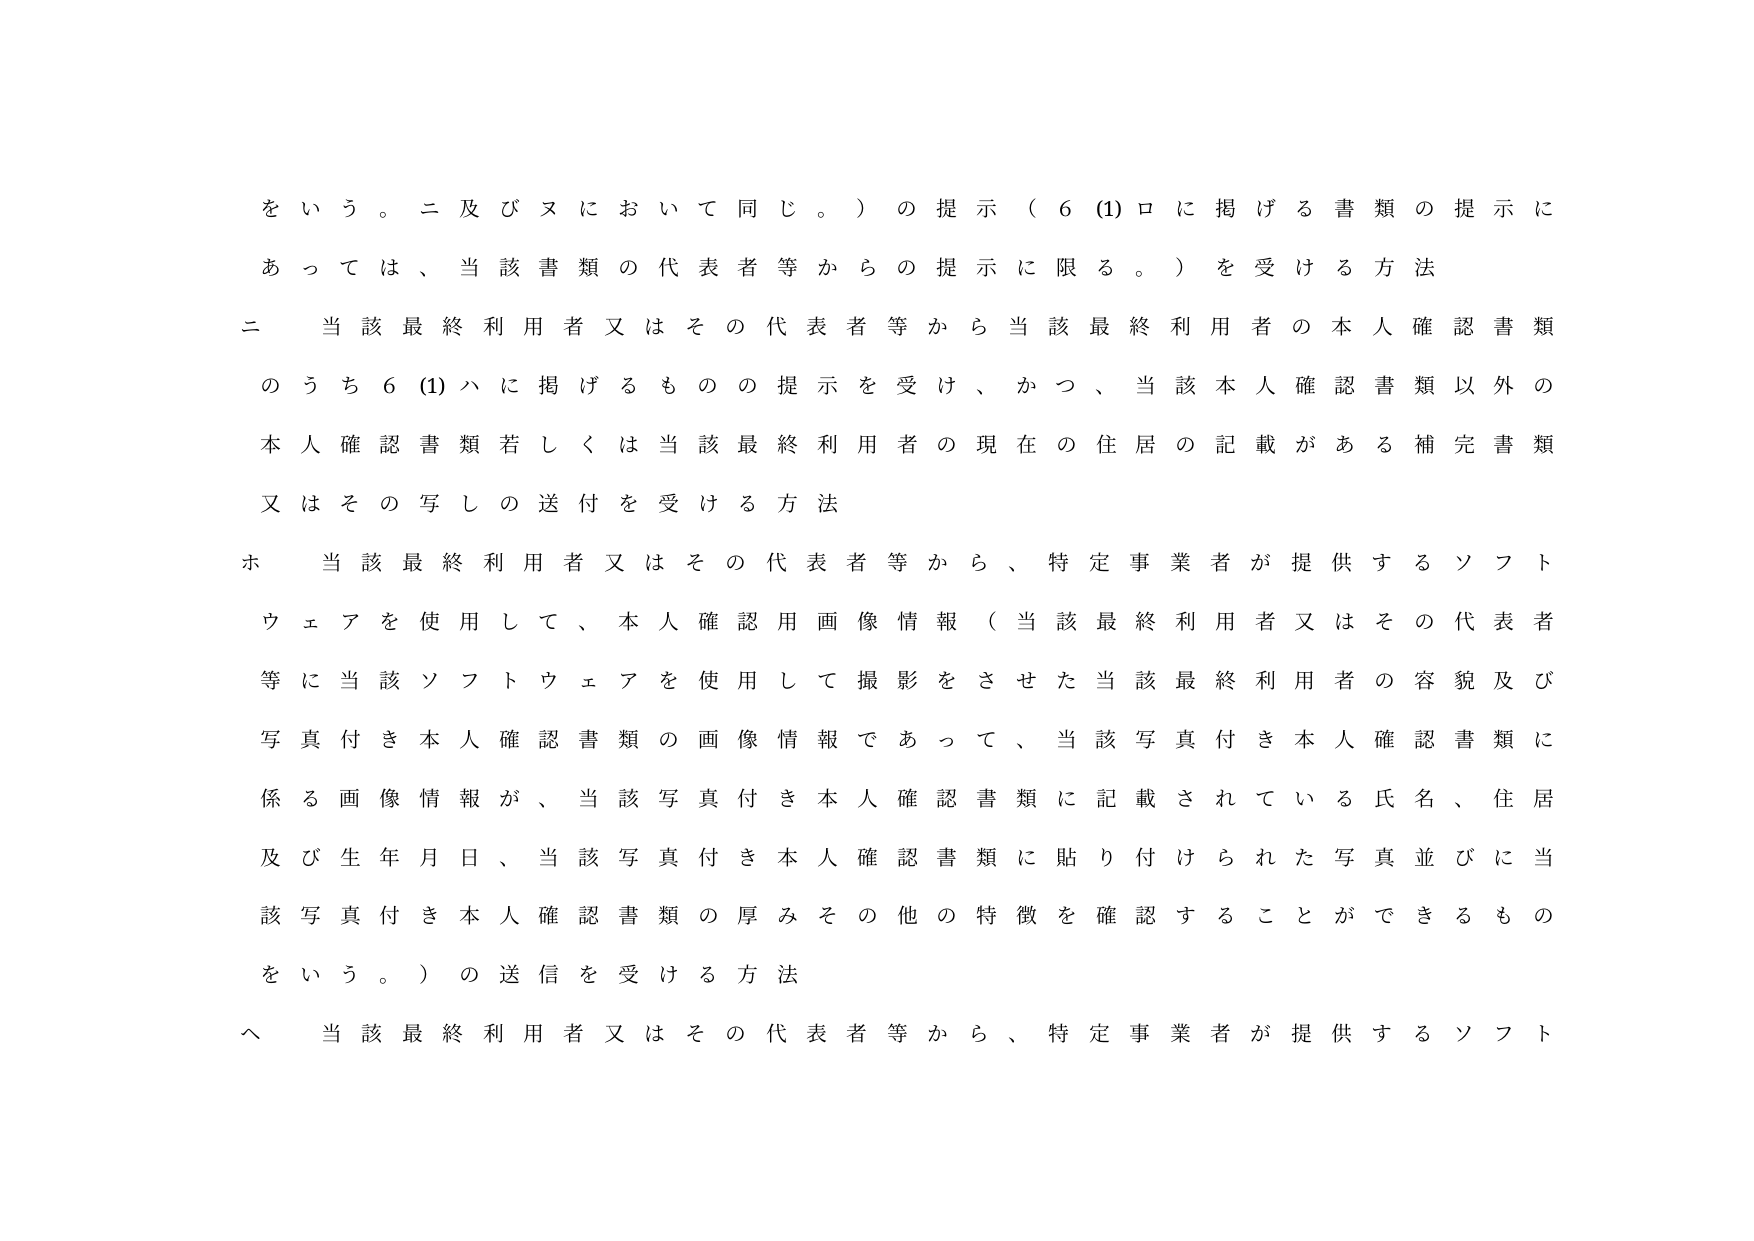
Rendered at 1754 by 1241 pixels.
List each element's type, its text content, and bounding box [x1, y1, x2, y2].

text ニ 当該最終利用者又はその代表者等から当該最終利用者の本人確認書類のうち６(1)ハに掲げるものの提示を受け、かつ、当該本人確認書類以外の本人確認書類若しくは当該最終利用者の現在の住居の記載がある補完書類又はその写しの送付を受ける方法 [221, 296, 1573, 532]
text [221, 1003, 1573, 1062]
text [221, 178, 1573, 296]
text ホ 当該最終利用者又はその代表者等から、特定事業者が提供するソフトウェアを使用して、本人確認用画像情報（当該最終利用者又はその代表者等に当該ソフトウェアを使用して撮影をさせた当該最終利用者の容貌及び写真付き本人確認書類の画像情報であって、当該写真付き本人確認書類に係る画像情報が、当該写真付き本人確認書類に記載されている氏名、住居及び生年月日、当該写真付き本人確認書類に貼り付けられた写真並びに当該写真付き本人確認書類の厚みその他の特徴を確認することができるものをいう。）の送信を受ける方法 [221, 532, 1573, 1003]
